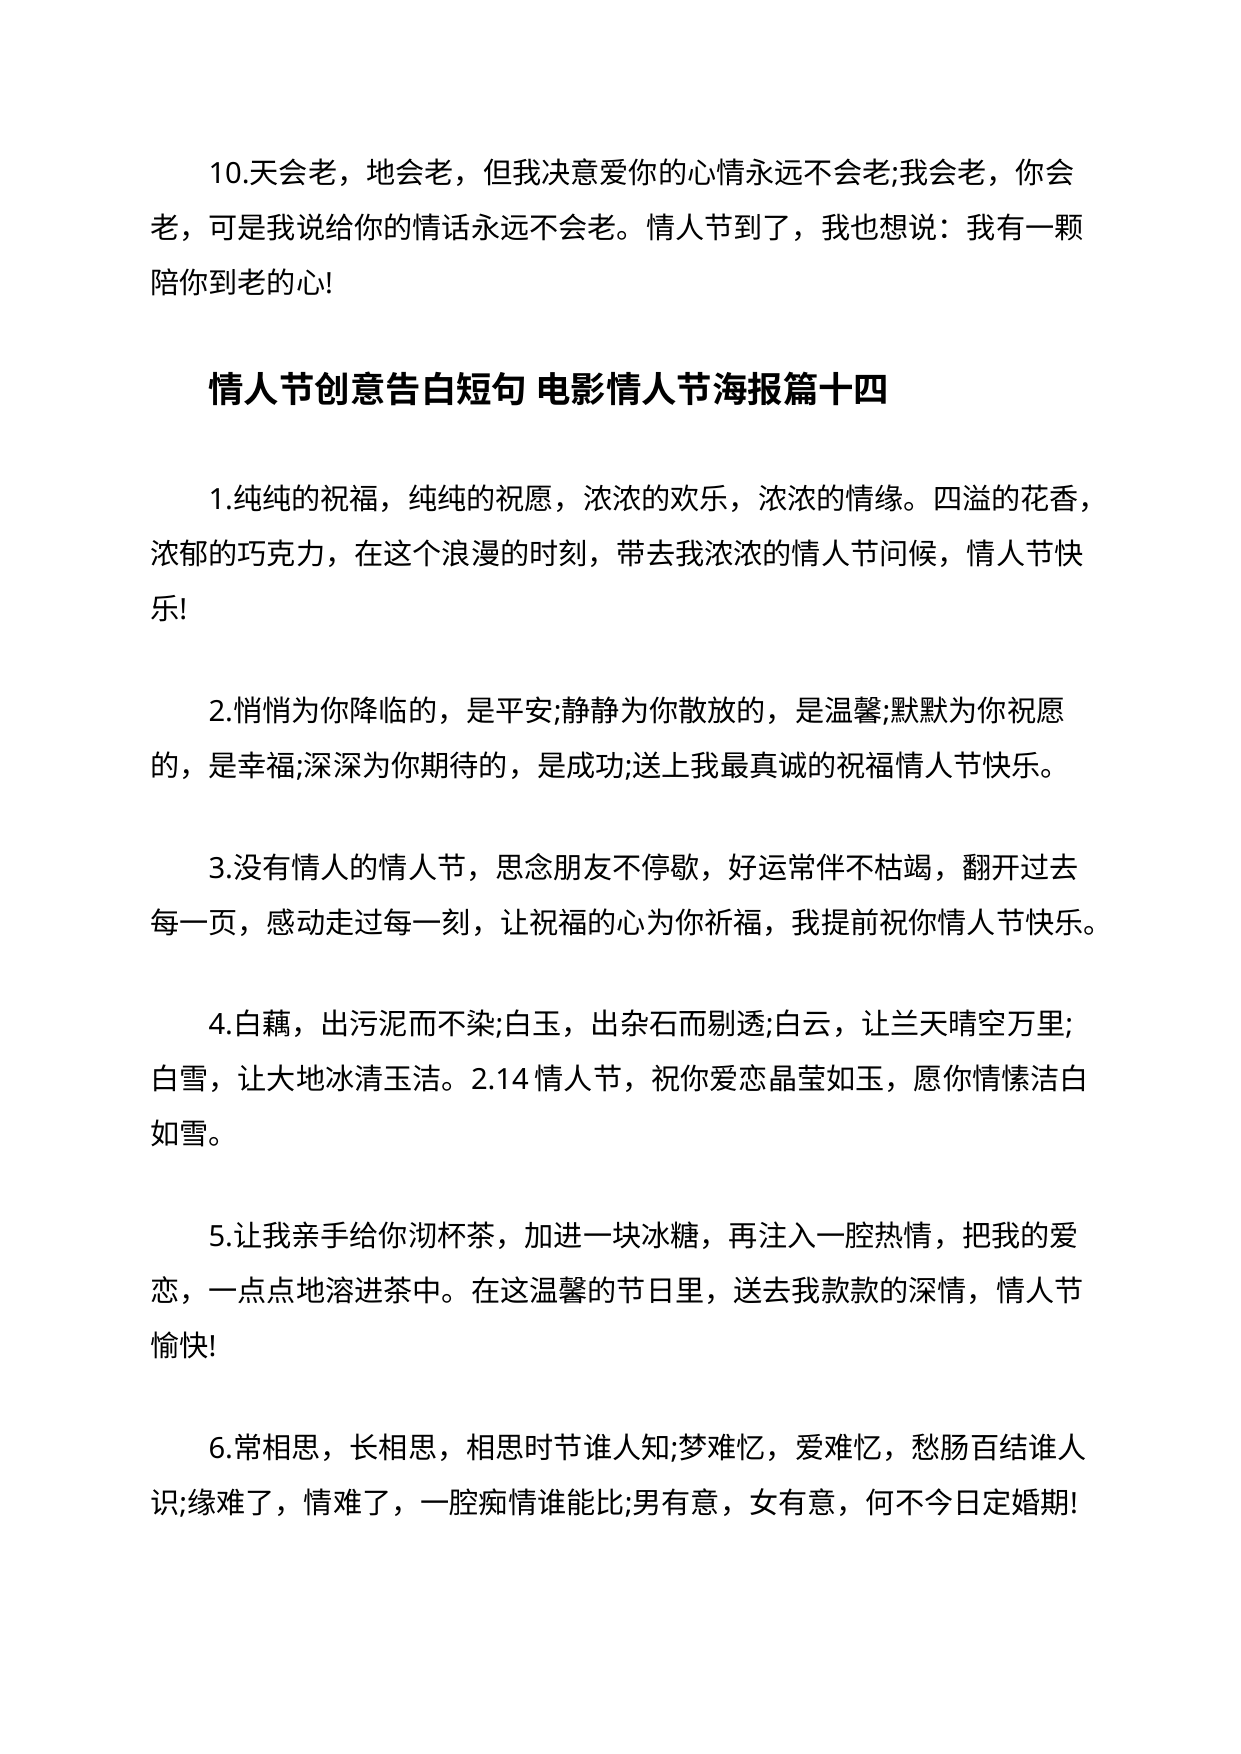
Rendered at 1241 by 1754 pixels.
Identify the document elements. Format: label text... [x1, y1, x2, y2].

text 10.天会老，地会老，但我决意爱你的心情永远不会老;我会老，你会老，可是我说给你的情话永远不会老。情人节到了，我也想说：我有一颗陪你到老的心! [150, 150, 1090, 302]
text 情人节创意告白短句 电影情人节海报篇十四 [150, 362, 1090, 413]
text 6.常相思，长相思，相思时节谁人知;梦难忆，爱难忆，愁肠百结谁人识;缘难了，情难了，一腔痴情谁能比;男有意，女有意，何不今日定婚期! [150, 1424, 1090, 1522]
text 3.没有情人的情人节，思念朋友不停歇，好运常伴不枯竭，翻开过去每一页，感动走过每一刻，让祝福的心为你祈福，我提前祝你情人节快乐。 [150, 844, 1090, 941]
text 4.白藕，出污泥而不染;白玉，出杂石而剔透;白云，让兰天晴空万里;白雪，让大地冰清玉洁。2.14情人节，祝你爱恋晶莹如玉，愿你情愫洁白如雪。 [150, 1001, 1090, 1153]
text 2.悄悄为你降临的，是平安;静静为你散放的，是温馨;默默为你祝愿的，是幸福;深深为你期待的，是成功;送上我最真诚的祝福情人节快乐。 [150, 687, 1090, 784]
text 1.纯纯的祝福，纯纯的祝愿，浓浓的欢乐，浓浓的情缘。四溢的花香，浓郁的巧克力，在这个浪漫的时刻，带去我浓浓的情人节问候，情人节快乐! [150, 475, 1090, 628]
text 5.让我亲手给你沏杯茶，加进一块冰糖，再注入一腔热情，把我的爱恋，一点点地溶进茶中。在这温馨的节日里，送去我款款的深情，情人节愉快! [150, 1213, 1090, 1365]
